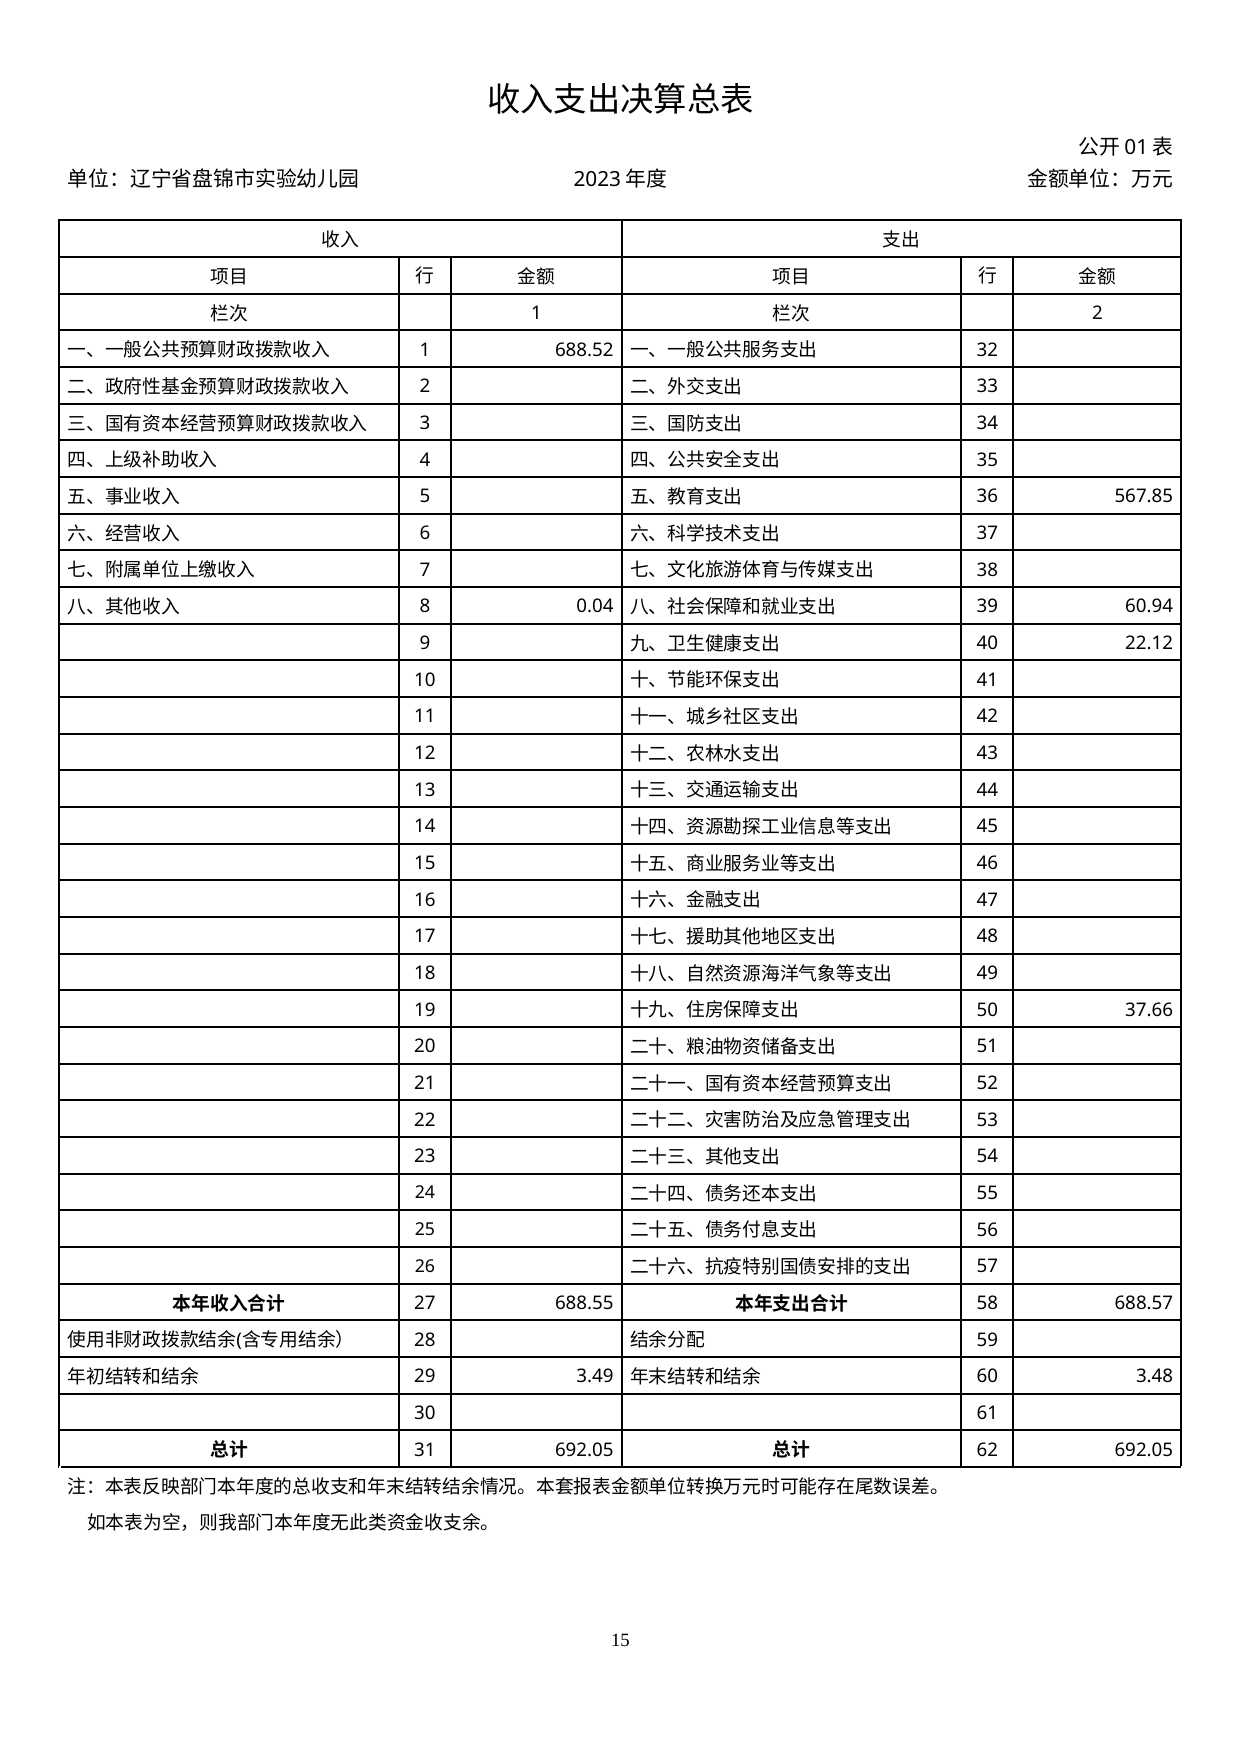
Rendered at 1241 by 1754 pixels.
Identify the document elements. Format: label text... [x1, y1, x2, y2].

table_cell 13 [400, 771, 450, 806]
table_cell 十、节能环保支出 [623, 661, 960, 696]
table_cell 48 [962, 918, 1012, 953]
table_cell [60, 845, 398, 879]
table_cell 18 [400, 955, 450, 989]
table_cell 十一、城乡社区支出 [623, 698, 960, 733]
table_cell 62 [962, 1431, 1012, 1466]
table_cell 10 [400, 661, 450, 696]
table_cell [452, 478, 621, 513]
table_cell [60, 661, 398, 696]
table_cell 总计 [60, 1431, 398, 1466]
table_cell [452, 1321, 621, 1356]
table_cell 六、科学技术支出 [623, 515, 960, 549]
table_cell 金额 [1014, 258, 1180, 293]
table_cell 三、国有资本经营预算财政拨款收入 [60, 405, 398, 439]
table_cell 28 [400, 1321, 450, 1356]
table_cell [452, 405, 621, 439]
table_cell [60, 1101, 398, 1136]
table_cell 5 [400, 478, 450, 513]
table_cell 35 [962, 441, 1012, 476]
table_cell 六、经营收入 [60, 515, 398, 549]
table_cell 1 [400, 331, 450, 366]
table_cell 十七、援助其他地区支出 [623, 918, 960, 953]
table_cell 56 [962, 1211, 1012, 1246]
table_cell 十四、资源勘探工业信息等支出 [623, 808, 960, 843]
table_cell [60, 1065, 398, 1099]
table_cell 二十四、债务还本支出 [623, 1175, 960, 1209]
table_cell [452, 1248, 621, 1283]
table_cell 60 [962, 1358, 1012, 1393]
table_cell [400, 295, 450, 329]
table_cell 14 [400, 808, 450, 843]
table_cell 十五、商业服务业等支出 [623, 845, 960, 879]
table_cell [1014, 1028, 1180, 1063]
table_cell 项目 [60, 258, 398, 293]
table_cell 49 [962, 955, 1012, 989]
table_cell [452, 735, 621, 769]
table_cell 3.49 [452, 1358, 621, 1393]
table_cell 39 [962, 588, 1012, 623]
table_cell [1014, 881, 1180, 916]
table_cell 本年收入合计 [60, 1285, 398, 1319]
table_cell 八、其他收入 [60, 588, 398, 623]
table_cell [1014, 955, 1180, 989]
table_cell 金额单位：万元 [724, 162, 1181, 194]
table_cell [452, 551, 621, 586]
table_cell 三、国防支出 [623, 405, 960, 439]
table_cell 四、上级补助收入 [60, 441, 398, 476]
table_cell [1014, 368, 1180, 403]
table_cell 四、公共安全支出 [623, 441, 960, 476]
table_cell 使用非财政拨款结余(含专用结余） [60, 1321, 398, 1356]
table_cell [60, 1028, 398, 1063]
table_cell [1014, 515, 1180, 549]
table_cell 53 [962, 1101, 1012, 1136]
table_cell 本年支出合计 [623, 1285, 960, 1319]
table_cell [452, 918, 621, 953]
table_cell 50 [962, 991, 1012, 1026]
table_cell [1014, 1211, 1180, 1246]
table_cell [60, 881, 398, 916]
table_cell 34 [962, 405, 1012, 439]
table_cell 15 [400, 845, 450, 879]
table_cell [452, 441, 621, 476]
table_cell 692.05 [1014, 1431, 1180, 1466]
table_cell 22 [400, 1101, 450, 1136]
table_cell 36 [962, 478, 1012, 513]
table_cell 59 [962, 1321, 1012, 1356]
table_cell [60, 918, 398, 953]
table_cell [60, 735, 398, 769]
table_cell 十六、金融支出 [623, 881, 960, 916]
table_cell 61 [962, 1395, 1012, 1429]
table_cell [60, 771, 398, 806]
table_cell 42 [962, 698, 1012, 733]
table_cell [452, 1028, 621, 1063]
table_cell [452, 1138, 621, 1173]
table_cell 二十、粮油物资储备支出 [623, 1028, 960, 1063]
table_cell [1014, 918, 1180, 953]
table_cell 38 [962, 551, 1012, 586]
table_cell 行次 [400, 258, 450, 293]
table_cell [60, 1248, 398, 1283]
table_cell 12 [400, 735, 450, 769]
table_cell 45 [962, 808, 1012, 843]
table_cell 688.57 [1014, 1285, 1180, 1319]
table_cell 栏次 [60, 295, 398, 329]
table_cell 结余分配 [623, 1321, 960, 1356]
table_cell 55 [962, 1175, 1012, 1209]
table_cell 金额 [452, 258, 621, 293]
text 收入支出决算总表 [59, 64, 1181, 129]
table_cell [452, 808, 621, 843]
table_cell 3.48 [1014, 1358, 1180, 1393]
table_cell 33 [962, 368, 1012, 403]
table_cell 60.94 [1014, 588, 1180, 623]
table_cell 26 [400, 1248, 450, 1283]
table_cell 二十二、灾害防治及应急管理支出 [623, 1101, 960, 1136]
table_cell [452, 1065, 621, 1099]
table_cell 8 [400, 588, 450, 623]
table_cell [452, 698, 621, 733]
table_cell [452, 1175, 621, 1209]
table_cell [1014, 405, 1180, 439]
table_cell 单位：辽宁省盘锦市实验幼儿园 [59, 162, 516, 194]
table_cell 688.55 [452, 1285, 621, 1319]
table_cell 十八、自然资源海洋气象等支出 [623, 955, 960, 989]
table_cell 29 [400, 1358, 450, 1393]
table_cell 17 [400, 918, 450, 953]
table_cell 一、一般公共服务支出 [623, 331, 960, 366]
table_cell 年末结转和结余 [623, 1358, 960, 1393]
table_cell 行次 [962, 258, 1012, 293]
table_cell 21 [400, 1065, 450, 1099]
table_cell 9 [400, 625, 450, 659]
table_header 公开01表 [59, 129, 1181, 162]
table_cell 0.04 [452, 588, 621, 623]
table_cell [452, 881, 621, 916]
table_cell 567.85 [1014, 478, 1180, 513]
table_cell 688.52 [452, 331, 621, 366]
table_cell [1014, 551, 1180, 586]
table_cell 注：本表反映部门本年度的总收支和年末结转结余情况。本套报表金额单位转换万元时可能存在尾数误差。 [60, 1467, 1181, 1503]
table_cell 46 [962, 845, 1012, 879]
table_header 收入 [60, 221, 621, 256]
table_cell [60, 1138, 398, 1173]
table_cell 25 [400, 1211, 450, 1246]
table_cell 五、教育支出 [623, 478, 960, 513]
table_cell [962, 295, 1012, 329]
table_cell 七、文化旅游体育与传媒支出 [623, 551, 960, 586]
table_cell 52 [962, 1065, 1012, 1099]
table_cell [452, 1395, 621, 1429]
table_cell 五、事业收入 [60, 478, 398, 513]
table_cell [1014, 1248, 1180, 1283]
table_cell [452, 955, 621, 989]
table_cell [1014, 735, 1180, 769]
table_cell 3 [400, 405, 450, 439]
table_cell [452, 991, 621, 1026]
table_cell 40 [962, 625, 1012, 659]
table_cell 栏次 [623, 295, 960, 329]
table_cell [60, 1211, 398, 1246]
table_cell [623, 1395, 960, 1429]
table_cell 692.05 [452, 1431, 621, 1466]
table_cell 4 [400, 441, 450, 476]
table_cell 16 [400, 881, 450, 916]
table_cell [452, 515, 621, 549]
table_cell 九、卫生健康支出 [623, 625, 960, 659]
table_cell [452, 1101, 621, 1136]
table_cell [452, 661, 621, 696]
table_cell 项目 [623, 258, 960, 293]
table_cell [452, 368, 621, 403]
table_cell [60, 991, 398, 1026]
table_cell 51 [962, 1028, 1012, 1063]
table_cell [60, 625, 398, 659]
table_cell [60, 1395, 398, 1429]
table_cell 11 [400, 698, 450, 733]
table_cell [452, 845, 621, 879]
table_cell 31 [400, 1431, 450, 1466]
table_cell 二、外交支出 [623, 368, 960, 403]
table_cell 47 [962, 881, 1012, 916]
table_cell 58 [962, 1285, 1012, 1319]
table_cell [1014, 1175, 1180, 1209]
table_cell [1014, 441, 1180, 476]
table_cell 54 [962, 1138, 1012, 1173]
table_cell [1014, 1101, 1180, 1136]
table_cell [1014, 771, 1180, 806]
table_cell [1014, 1321, 1180, 1356]
table_cell 十二、农林水支出 [623, 735, 960, 769]
table_cell 37 [962, 515, 1012, 549]
table_cell [1014, 1395, 1180, 1429]
table_cell 30 [400, 1395, 450, 1429]
table_cell 二十一、国有资本经营预算支出 [623, 1065, 960, 1099]
table_cell 二十六、抗疫特别国债安排的支出 [623, 1248, 960, 1283]
table_cell 19 [400, 991, 450, 1026]
table_cell 2023年度 [516, 162, 724, 194]
table_cell [1014, 698, 1180, 733]
table_cell 如本表为空，则我部门本年度无此类资金收支余。 [60, 1503, 1181, 1539]
table_cell [60, 698, 398, 733]
table_cell 37.66 [1014, 991, 1180, 1026]
table_cell 十九、住房保障支出 [623, 991, 960, 1026]
table_cell 2 [400, 368, 450, 403]
table_cell 十三、交通运输支出 [623, 771, 960, 806]
table_cell 1 [452, 295, 621, 329]
table_cell 八、社会保障和就业支出 [623, 588, 960, 623]
table_cell [60, 1175, 398, 1209]
table_cell 27 [400, 1285, 450, 1319]
table_cell 2 [1014, 295, 1180, 329]
table_cell 年初结转和结余 [60, 1358, 398, 1393]
table_cell 43 [962, 735, 1012, 769]
table_cell 二、政府性基金预算财政拨款收入 [60, 368, 398, 403]
table_cell 总计 [623, 1431, 960, 1466]
table_cell 二十五、债务付息支出 [623, 1211, 960, 1246]
table_cell [60, 808, 398, 843]
table_cell [60, 955, 398, 989]
table_cell [1014, 331, 1180, 366]
table_cell 22.12 [1014, 625, 1180, 659]
table_cell 24 [400, 1175, 450, 1209]
table_cell [452, 1211, 621, 1246]
table_cell 一、一般公共预算财政拨款收入 [60, 331, 398, 366]
table_cell 6 [400, 515, 450, 549]
table_cell [452, 771, 621, 806]
table_cell 44 [962, 771, 1012, 806]
table_cell 七、附属单位上缴收入 [60, 551, 398, 586]
table_cell 7 [400, 551, 450, 586]
table_cell 二十三、其他支出 [623, 1138, 960, 1173]
table_cell [452, 625, 621, 659]
table_cell [1014, 1065, 1180, 1099]
table_cell 57 [962, 1248, 1012, 1283]
table_cell [1014, 661, 1180, 696]
table_cell [1014, 1138, 1180, 1173]
table_header 支出 [623, 221, 1180, 256]
table_cell 32 [962, 331, 1012, 366]
table_cell [1014, 808, 1180, 843]
table_cell 20 [400, 1028, 450, 1063]
table_cell [1014, 845, 1180, 879]
table_cell 41 [962, 661, 1012, 696]
table_cell 23 [400, 1138, 450, 1173]
